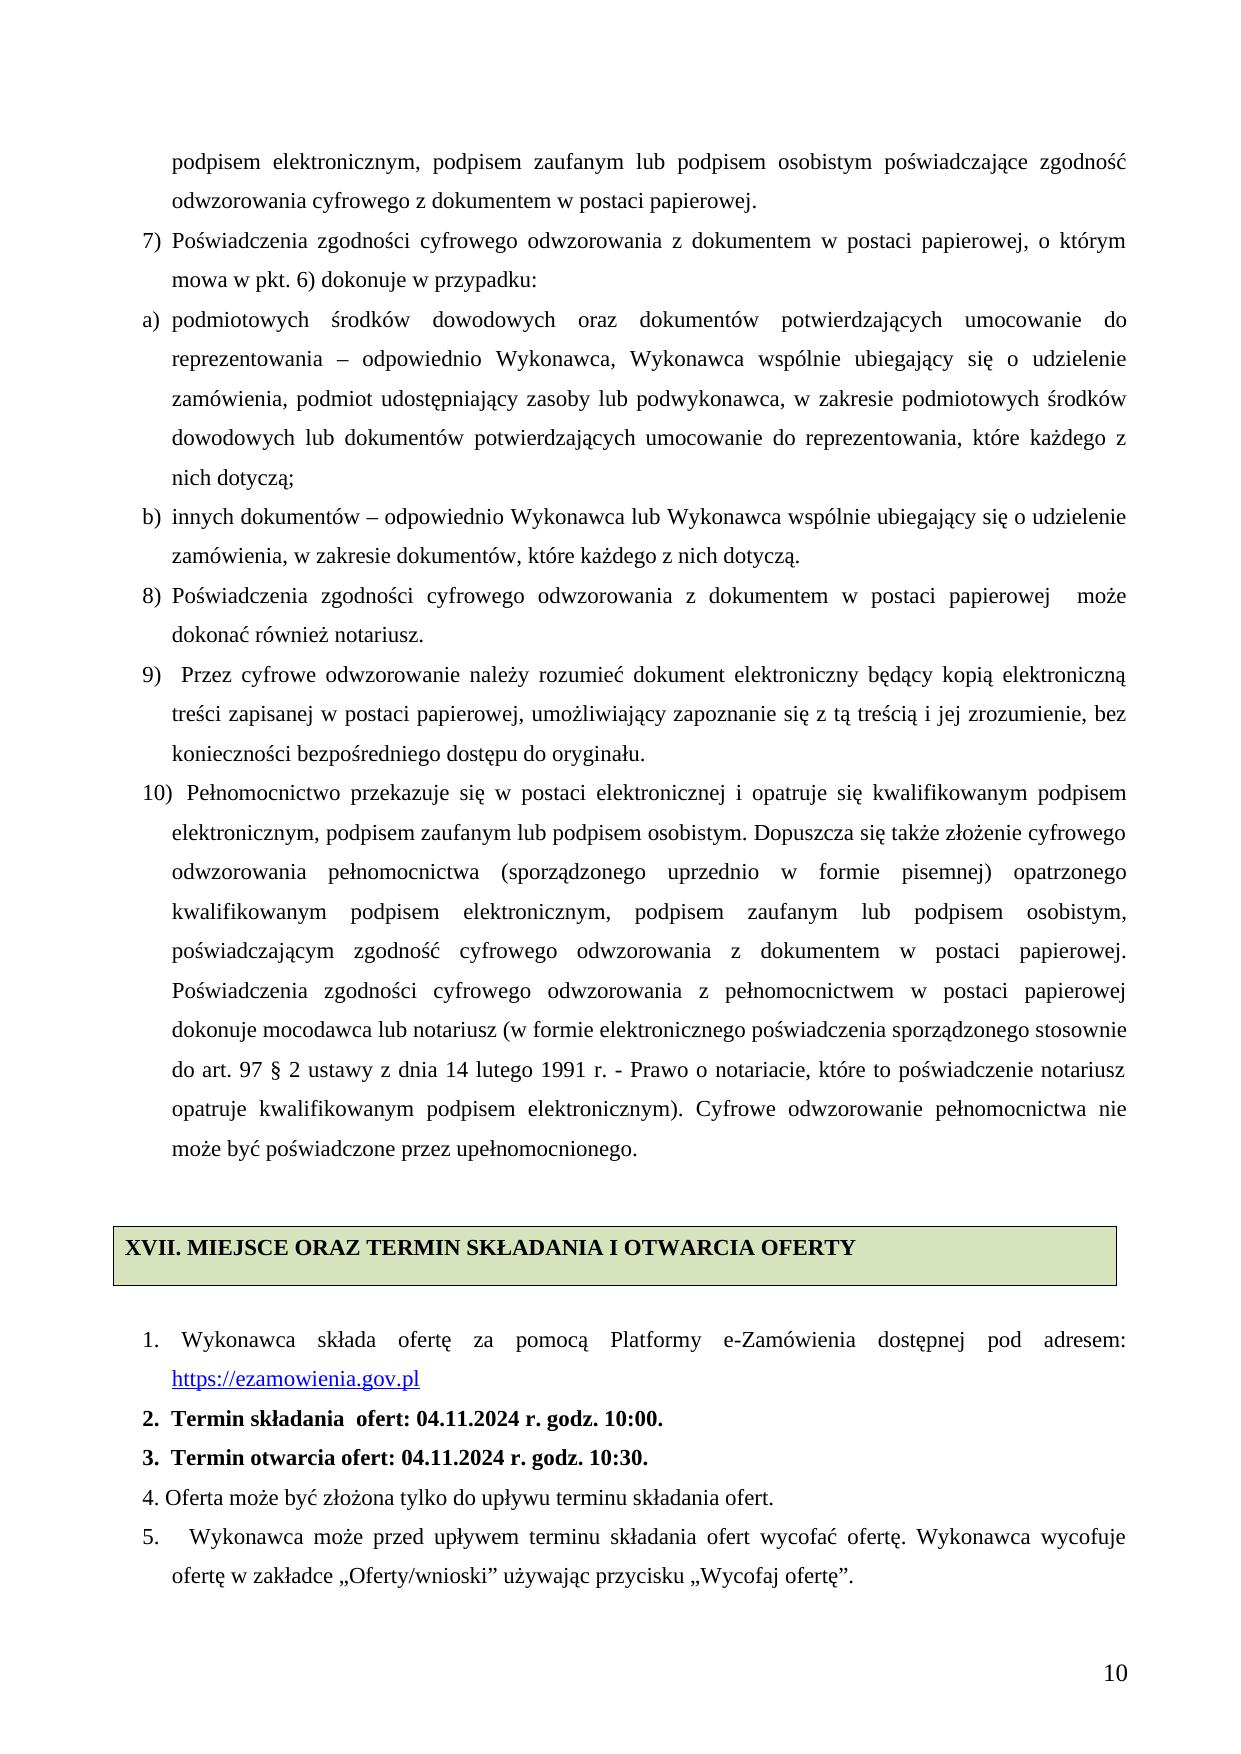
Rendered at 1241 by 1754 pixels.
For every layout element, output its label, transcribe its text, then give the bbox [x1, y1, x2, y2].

text 2. Termin składania ofert: 04.11.2024 r. godz. 10:00. [142, 1405, 1128, 1431]
text 5. Wykonawca może przed upływem terminu składania ofert wycofać ofertę. Wykonawca wycofuje ofertę w zakładce „Oferty/wnioski” używając przycisku „Wycofaj ofertę”. [142, 1523, 1128, 1589]
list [142, 148, 1128, 213]
list innych dokumentów – odpowiednio Wykonawca lub Wykonawca wspólnie ubiegający się o udzielenie zamówienia, w zakresie dokumentów, które każdego z nich dotyczą. [142, 503, 1128, 569]
list Pełnomocnictwo przekazuje się w postaci elektronicznej i opatruje się kwalifikowanym podpisem elektronicznym, podpisem zaufanym lub podpisem osobistym. Dopuszcza się także złożenie cyfrowego odwzorowania pełnomocnictwa (sporządzonego uprzednio w formie pisemnej) opatrzonego kwalifikowanym podpisem elektronicznym, podpisem zaufanym lub podpisem osobistym, poświadczającym zgodność cyfrowego odwzorowania z dokumentem w postaci papierowej. Poświadczenia zgodności cyfrowego odwzorowania z pełnomocnictwem w postaci papierowej dokonuje mocodawca lub notariusz (w formie elektronicznego poświadczenia sporządzonego stosownie do art. 97 § 2 ustawy z dnia 14 lutego 1991 r. - Prawo o notariacie, które to poświadczenie notariusz opatruje kwalifikowanym podpisem elektronicznym). Cyfrowe odwzorowanie pełnomocnictwa nie może być poświadczone przez upełnomocnionego. [142, 779, 1128, 1161]
text 1. Wykonawca składa ofertę za pomocą Platformy e-Zamówienia dostępnej pod adresem: https://ezamowienia.gov.pl [142, 1326, 1128, 1392]
list Przez cyfrowe odwzorowanie należy rozumieć dokument elektroniczny będący kopią elektroniczną treści zapisanej w postaci papierowej, umożliwiający zapoznanie się z tą treścią i jej zrozumienie, bez konieczności bezpośredniego dostępu do oryginału. [142, 661, 1128, 766]
list Poświadczenia zgodności cyfrowego odwzorowania z dokumentem w postaci papierowej może dokonać również notariusz. [142, 582, 1128, 648]
table_header XVII. MIEJSCE ORAZ TERMIN SKŁADANIA I OTWARCIA OFERTY [114, 1227, 1116, 1285]
list podmiotowych środków dowodowych oraz dokumentów potwierdzających umocowanie do reprezentowania – odpowiednio Wykonawca, Wykonawca wspólnie ubiegający się o udzielenie zamówienia, podmiot udostępniający zasoby lub podwykonawca, w zakresie podmiotowych środków dowodowych lub dokumentów potwierdzających umocowanie do reprezentowania, które każdego z nich dotyczą; [142, 306, 1128, 490]
list Poświadczenia zgodności cyfrowego odwzorowania z dokumentem w postaci papierowej, o którym mowa w pkt. 6) dokonuje w przypadku: [142, 227, 1128, 292]
text 4. Oferta może być złożona tylko do upływu terminu składania ofert. [142, 1484, 1128, 1510]
text 3. Termin otwarcia ofert: 04.11.2024 r. godz. 10:30. [142, 1444, 1128, 1471]
